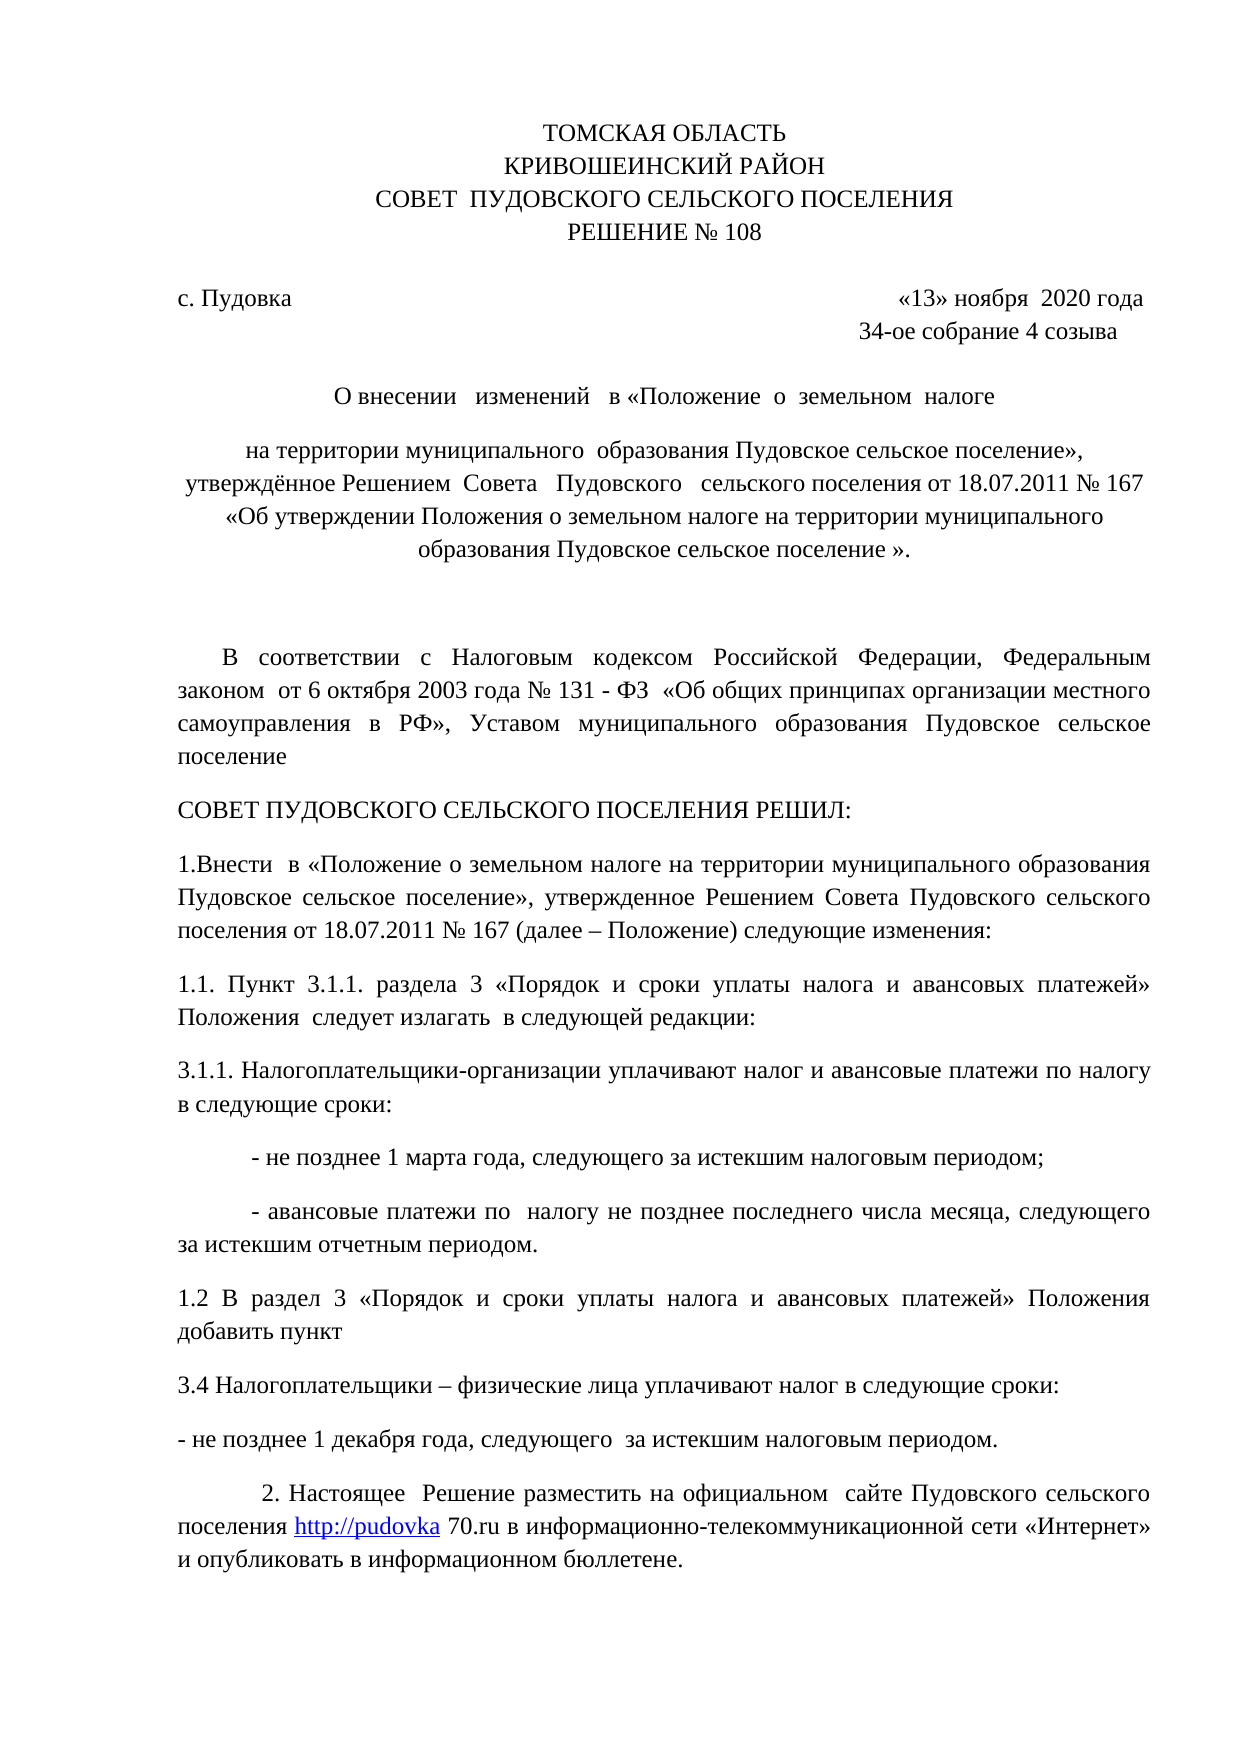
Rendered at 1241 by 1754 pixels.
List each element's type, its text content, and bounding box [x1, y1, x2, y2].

text 3.4 Налогоплательщики – физические лица уплачивают налог в следующие сроки: [177, 1370, 1152, 1399]
text 2. Настоящее Решение разместить на официальном сайте Пудовского сельского поселения http://pudovka 70.ru в информационно-телекоммуникационной сети «Интернет» и опубликовать в информационном бюллетене. [177, 1478, 1152, 1573]
text СОВЕТ ПУДОВСКОГО СЕЛЬСКОГО ПОСЕЛЕНИЯ РЕШИЛ: [177, 795, 1152, 824]
text РЕШЕНИЕ № 108 [177, 217, 1152, 246]
text 1.1. Пункт 3.1.1. раздела 3 «Порядок и сроки уплаты налога и авансовых платежей» Положения следует излагать в следующей редакции: [177, 969, 1152, 1031]
text В соответствии с Налоговым кодексом Российской Федерации, Федеральным законом от 6 октября 2003 года № 131 - ФЗ «Об общих принципах организации местного самоуправления в РФ», Уставом муниципального образования Пудовское сельское поселение [177, 642, 1152, 770]
text 1.2 В раздел 3 «Порядок и сроки уплаты налога и авансовых платежей» Положения добавить пункт [177, 1283, 1152, 1345]
text - авансовые платежи по налогу не позднее последнего числа месяца, следующего за истекшим отчетным периодом. [177, 1196, 1152, 1258]
text О внесении изменений в «Положение о земельном налоге [177, 381, 1152, 410]
text - не позднее 1 декабря года, следующего за истекшим налоговым периодом. [177, 1424, 1152, 1453]
text 1.Внести в «Положение о земельном налоге на территории муниципального образования Пудовское сельское поселение», утвержденное Решением Совета Пудовского сельского поселения от 18.07.2011 № 167 (далее – Положение) следующие изменения: [177, 849, 1152, 944]
text с. Пудовка «13» ноября 2020 года [177, 283, 1152, 312]
text 3.1.1. Налогоплательщики-организации уплачивают налог и авансовые платежи по налогу в следующие сроки: [177, 1056, 1152, 1117]
text - не позднее 1 марта года, следующего за истекшим налоговым периодом; [177, 1142, 1152, 1171]
text ТОМСКАЯ ОБЛАСТЬ [177, 118, 1152, 147]
text на территории муниципального образования Пудовское сельское поселение», утверждённое Решением Совета Пудовского сельского поселения от 18.07.2011 № 167 «Об утверждении Положения о земельном налоге на территории муниципального образования Пудовское сельское поселение ». [177, 435, 1152, 563]
text 34-ое собрание 4 созыва [177, 316, 1152, 345]
text СОВЕТ ПУДОВСКОГО СЕЛЬСКОГО ПОСЕЛЕНИЯ [177, 184, 1152, 213]
text КРИВОШЕИНСКИЙ РАЙОН [177, 151, 1152, 180]
